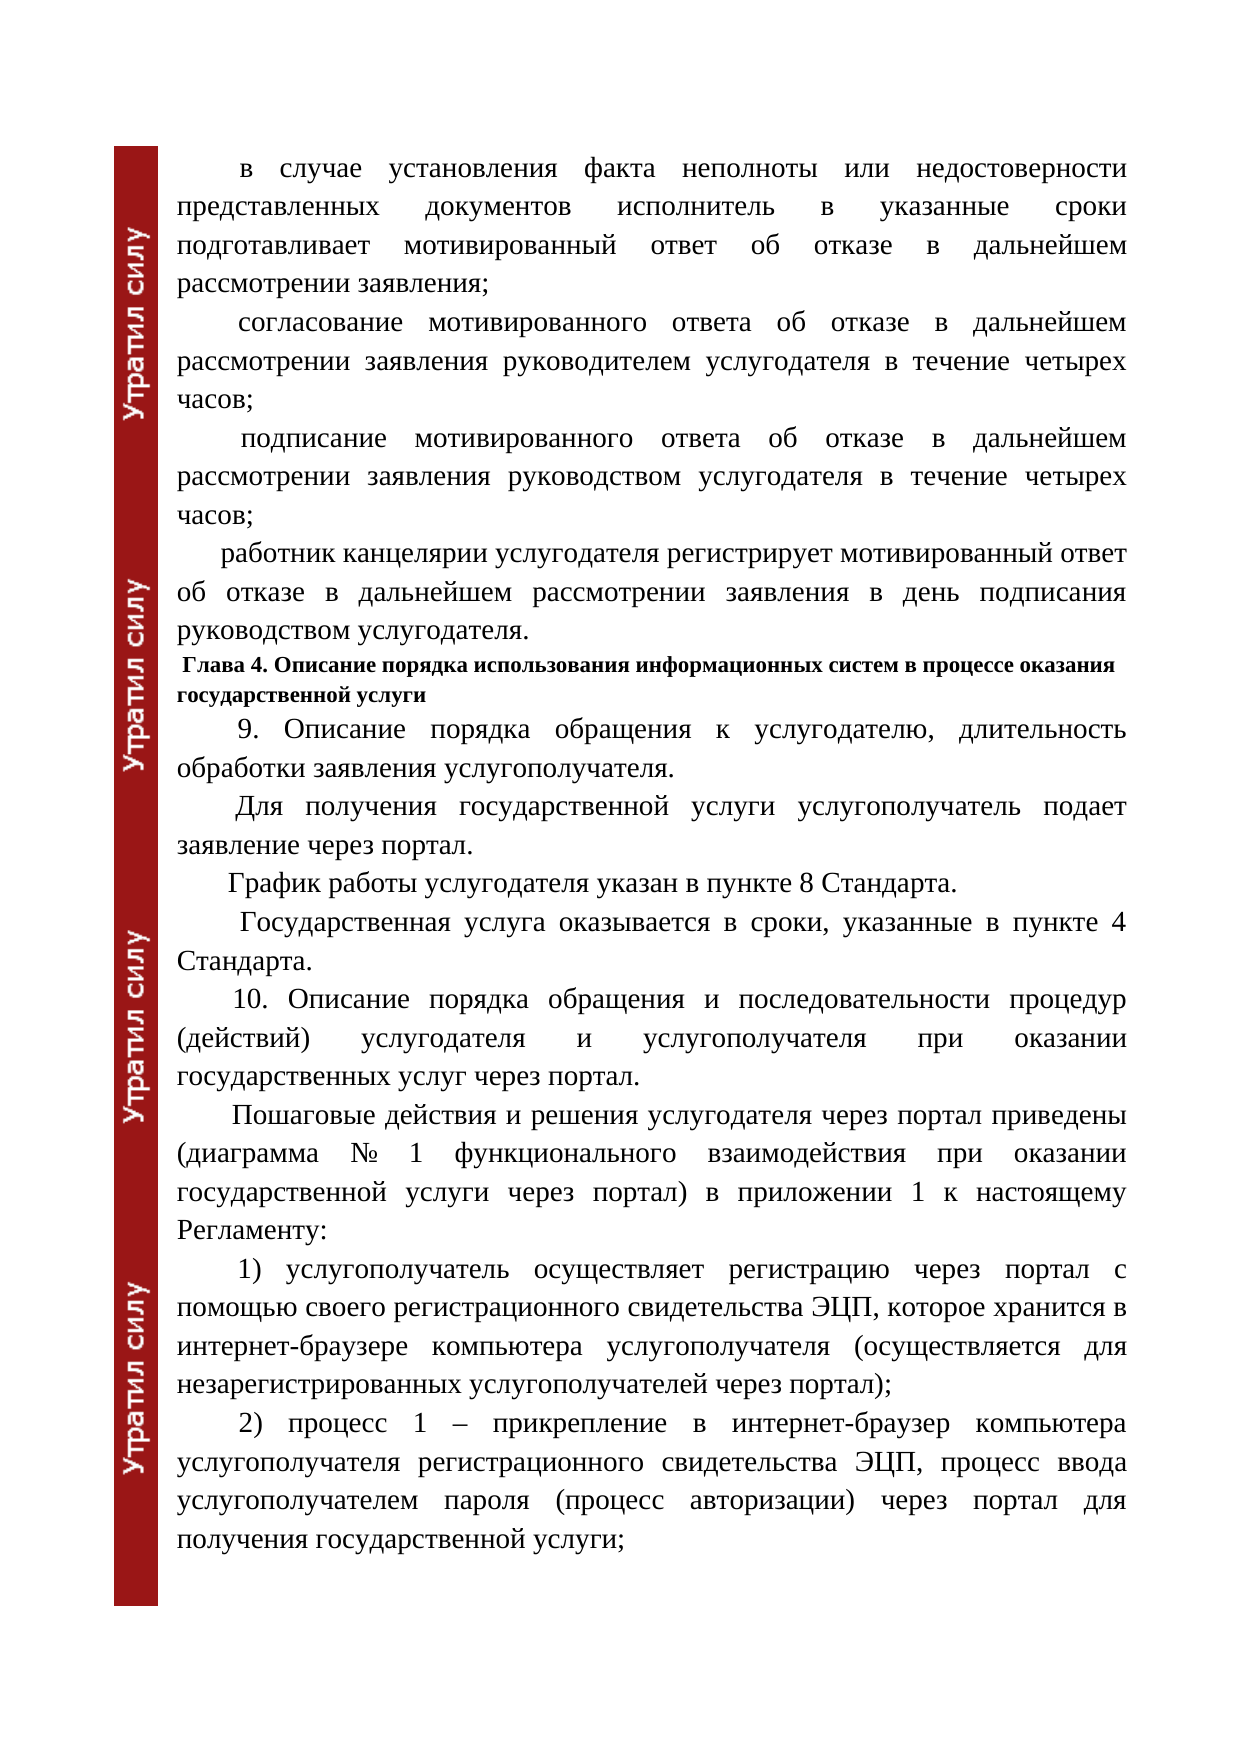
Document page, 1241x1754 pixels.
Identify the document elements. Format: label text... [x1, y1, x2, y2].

text Глава 4. Описание порядка использования информационных систем в процессе оказания государственной услуги [112, 651, 1128, 708]
picture [114, 1246, 158, 1251]
text подписание мотивированного ответа об отказе в дальнейшем рассмотрении заявления руководством услугодателя в течение четырех часов; [112, 420, 1128, 530]
picture [114, 783, 158, 788]
text 9. Описание порядка обращения к услугодателю, длительность обработки заявления услугополучателя. [112, 711, 1128, 783]
picture [114, 899, 158, 904]
picture [114, 1400, 158, 1405]
picture [114, 530, 158, 535]
text работник канцелярии услугодателя регистрирует мотивированный ответ об отказе в дальнейшем рассмотрении заявления в день подписания руководством услугодателя. [112, 535, 1128, 646]
text 2) процесс 1 – прикрепление в интернет-браузер компьютера услугополучателя регистрационного свидетельства ЭЦП, процесс ввода услугополучателем пароля (процесс авторизации) через портал для получения государственной услуги; [112, 1405, 1128, 1554]
text 10. Описание порядка обращения и последовательности процедур (действий) услугодателя и услугополучателя при оказании государственных услуг через портал. [112, 981, 1128, 1092]
text Пошаговые действия и решения услугодателя через портал приведены (диаграмма № 1 функционального взаимодействия при оказании государственной услуги через портал) в приложении 1 к настоящему Регламенту: [112, 1097, 1128, 1246]
picture [114, 146, 158, 150]
text Для получения государственной услуги услугополучатель подает заявление через портал. [112, 788, 1128, 861]
text 1) услугополучатель осуществляет регистрацию через портал с помощью своего регистрационного свидетельства ЭЦП, которое хранится в интернет-браузере компьютера услугополучателя (осуществляется для незарегистрированных услугополучателей через портал); [112, 1251, 1128, 1400]
text согласование мотивированного ответа об отказе в дальнейшем рассмотрении заявления руководителем услугодателя в течение четырех часов; [112, 304, 1128, 415]
picture [114, 646, 158, 651]
picture [114, 1092, 158, 1097]
picture [114, 299, 158, 304]
text График работы услугодателя указан в пункте 8 Стандарта. [112, 866, 1128, 899]
picture [114, 861, 158, 866]
picture [114, 976, 158, 981]
picture [114, 415, 158, 420]
picture [114, 1554, 158, 1606]
text в случае установления факта неполноты или недостоверности представленных документов исполнитель в указанные сроки подготавливает мотивированный ответ об отказе в дальнейшем рассмотрении заявления; [112, 150, 1128, 299]
text Государственная услуга оказывается в сроки, указанные в пункте 4 Стандарта. [112, 904, 1128, 976]
